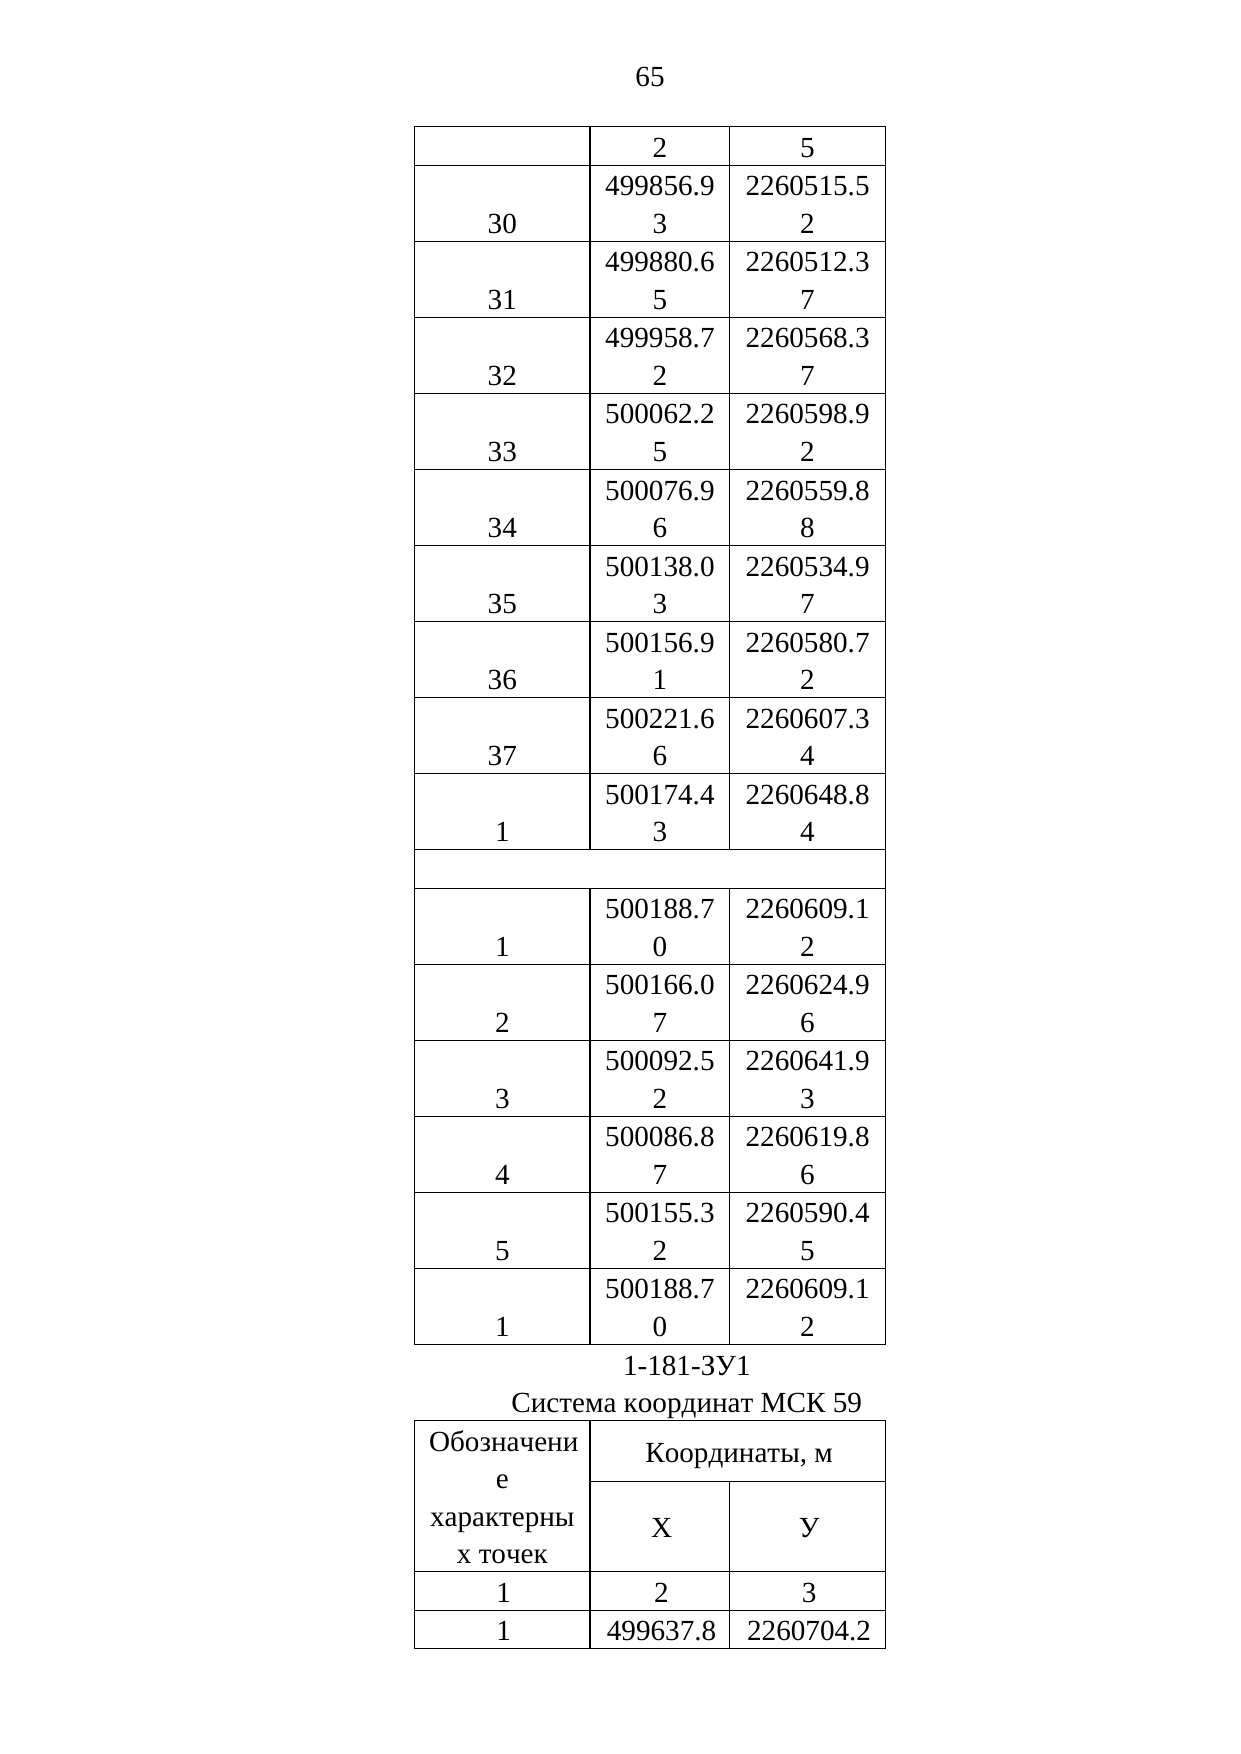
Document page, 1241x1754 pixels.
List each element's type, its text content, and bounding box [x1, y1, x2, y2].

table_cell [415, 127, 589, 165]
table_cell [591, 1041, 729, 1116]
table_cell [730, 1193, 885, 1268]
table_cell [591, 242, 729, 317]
list 1-181-ЗУ1 [148, 1345, 1152, 1382]
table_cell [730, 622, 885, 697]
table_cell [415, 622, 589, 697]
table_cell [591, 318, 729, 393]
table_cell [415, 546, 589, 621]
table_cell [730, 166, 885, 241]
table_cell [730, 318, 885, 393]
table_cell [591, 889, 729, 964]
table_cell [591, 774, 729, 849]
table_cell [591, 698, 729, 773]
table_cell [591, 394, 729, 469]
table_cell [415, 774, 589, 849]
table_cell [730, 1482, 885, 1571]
list Система координат МСК 59 [148, 1382, 1152, 1420]
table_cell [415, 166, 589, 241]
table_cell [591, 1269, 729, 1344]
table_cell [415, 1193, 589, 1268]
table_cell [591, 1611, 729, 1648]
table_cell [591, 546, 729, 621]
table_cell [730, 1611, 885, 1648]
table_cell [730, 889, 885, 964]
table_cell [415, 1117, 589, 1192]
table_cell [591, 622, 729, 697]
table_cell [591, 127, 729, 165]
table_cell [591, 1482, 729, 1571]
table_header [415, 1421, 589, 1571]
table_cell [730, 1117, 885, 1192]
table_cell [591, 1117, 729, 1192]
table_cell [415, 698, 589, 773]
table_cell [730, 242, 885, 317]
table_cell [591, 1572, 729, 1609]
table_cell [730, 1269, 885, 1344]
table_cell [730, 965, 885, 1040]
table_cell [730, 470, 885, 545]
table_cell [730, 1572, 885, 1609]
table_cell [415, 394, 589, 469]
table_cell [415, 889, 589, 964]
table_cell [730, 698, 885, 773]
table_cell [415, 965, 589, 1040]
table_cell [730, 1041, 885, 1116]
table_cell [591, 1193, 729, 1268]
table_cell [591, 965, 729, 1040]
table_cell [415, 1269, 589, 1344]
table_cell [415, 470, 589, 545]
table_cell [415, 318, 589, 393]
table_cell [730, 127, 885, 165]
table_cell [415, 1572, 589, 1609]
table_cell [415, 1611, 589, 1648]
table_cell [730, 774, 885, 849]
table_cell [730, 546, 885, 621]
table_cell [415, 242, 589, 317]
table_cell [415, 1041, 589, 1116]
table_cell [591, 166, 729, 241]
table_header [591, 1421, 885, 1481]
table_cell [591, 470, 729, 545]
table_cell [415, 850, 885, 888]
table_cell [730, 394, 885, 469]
